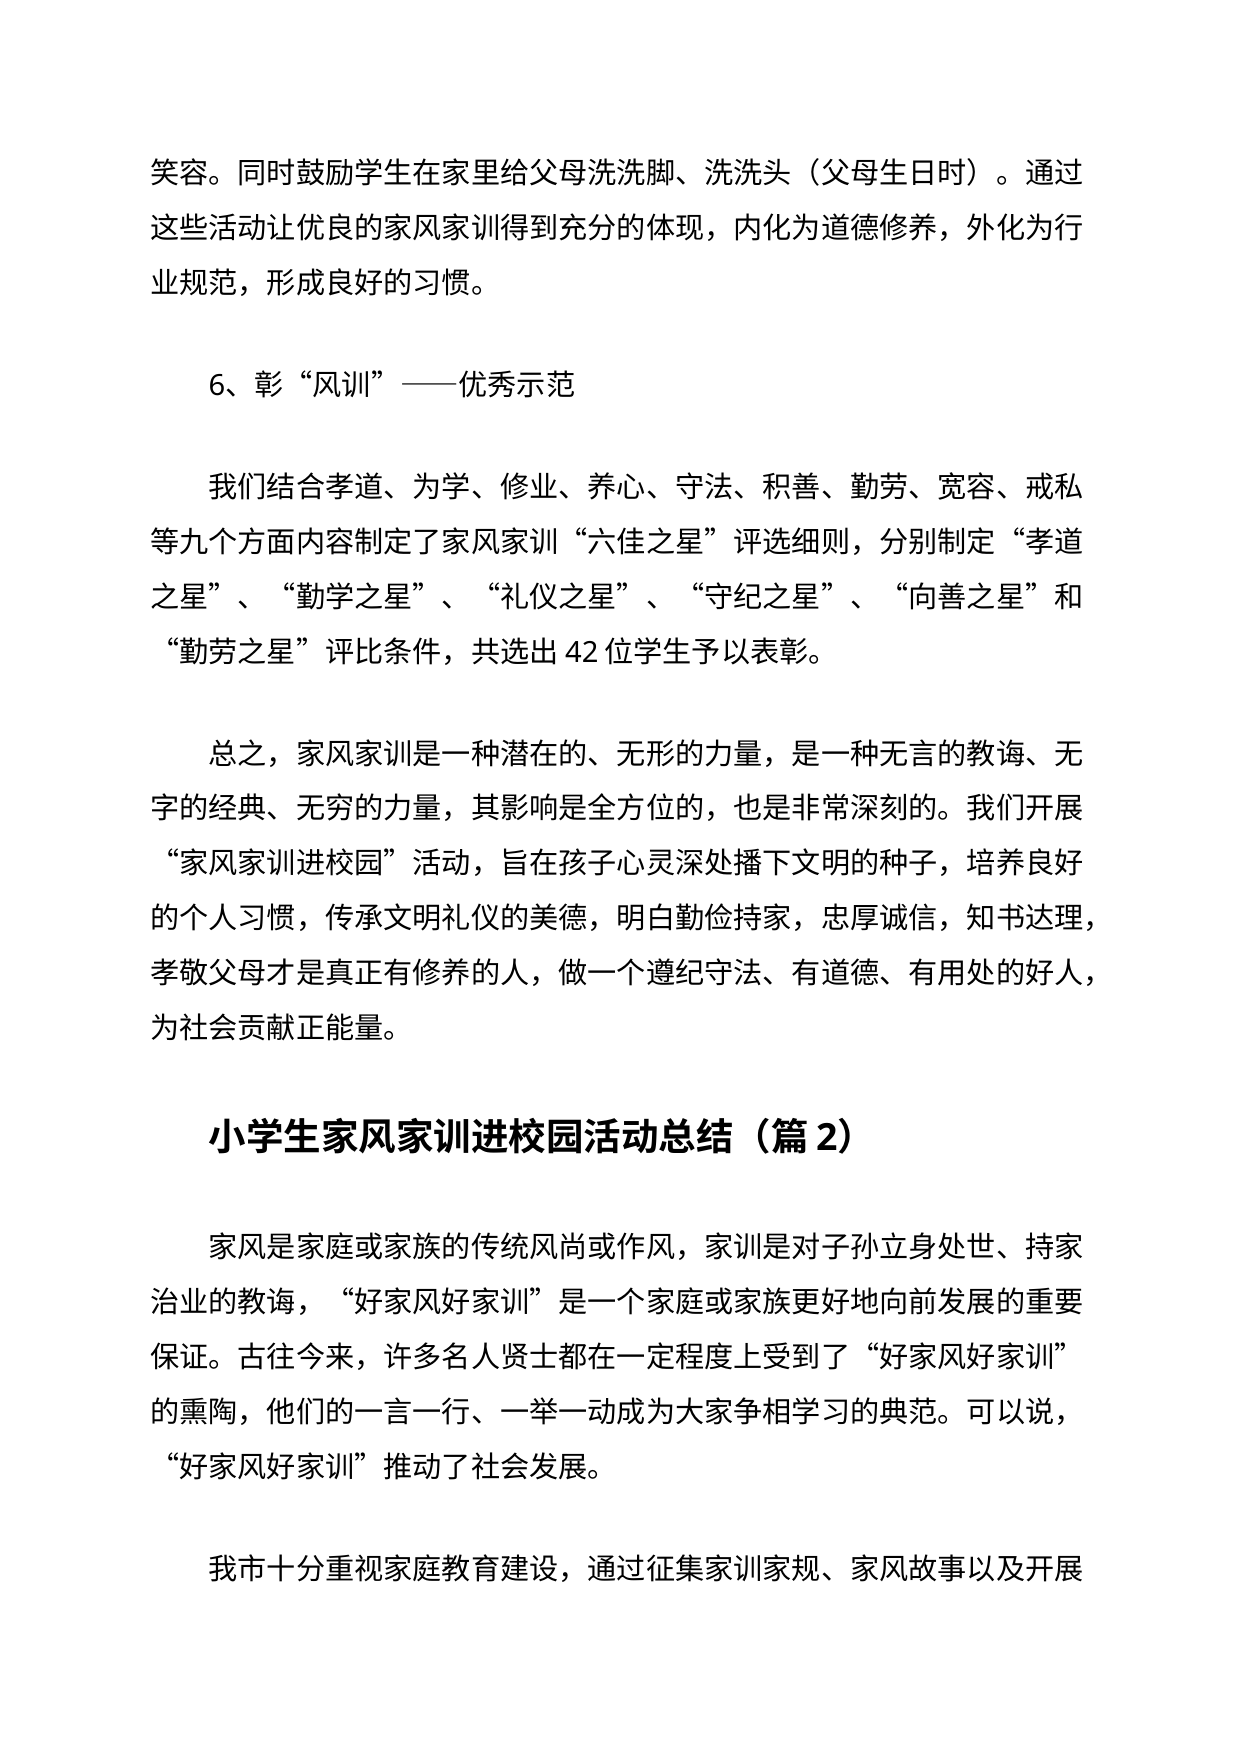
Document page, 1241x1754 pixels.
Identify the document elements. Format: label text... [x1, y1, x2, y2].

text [150, 1545, 1090, 1588]
text 我们结合孝道、为学、修业、养心、守法、积善、勤劳、宽容、戒私等九个方面内容制定了家风家训“六佳之星”评选细则，分别制定“孝道之星”、“勤学之星”、“礼仪之星”、“守纪之星”、“向善之星”和“勤劳之星”评比条件，共选出 42位学生予以表彰。 [150, 463, 1090, 671]
text 6、彰“风训”——优秀示范 [150, 362, 1090, 404]
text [150, 150, 1090, 302]
text 总之，家风家训是一种潜在的、无形的力量，是一种无言的教诲、无字的经典、无穷的力量，其影响是全方位的，也是非常深刻的。我们开展 “家风家训进校园”活动，旨在孩子心灵深处播下文明的种子，培养良好的个人习惯，传承文明礼仪的美德，明白勤俭持家，忠厚诚信，知书达理，孝敬父母才是真正有修养的人，做一个遵纪守法、有道德、有用处的好人，为社会贡献正能量。 [150, 730, 1090, 1047]
text 小学生家风家训进校园活动总结（篇2） [150, 1106, 1090, 1161]
text 家风是家庭或家族的传统风尚或作风，家训是对子孙立身处世、持家治业的教诲，“好家风好家训”是一个家庭或家族更好地向前发展的重要保证。古往今来，许多名人贤士都在一定程度上受到了“好家风好家训”的熏陶，他们的一言一行、一举一动成为大家争相学习的典范。可以说，“好家风好家训”推动了社会发展。 [150, 1224, 1090, 1486]
